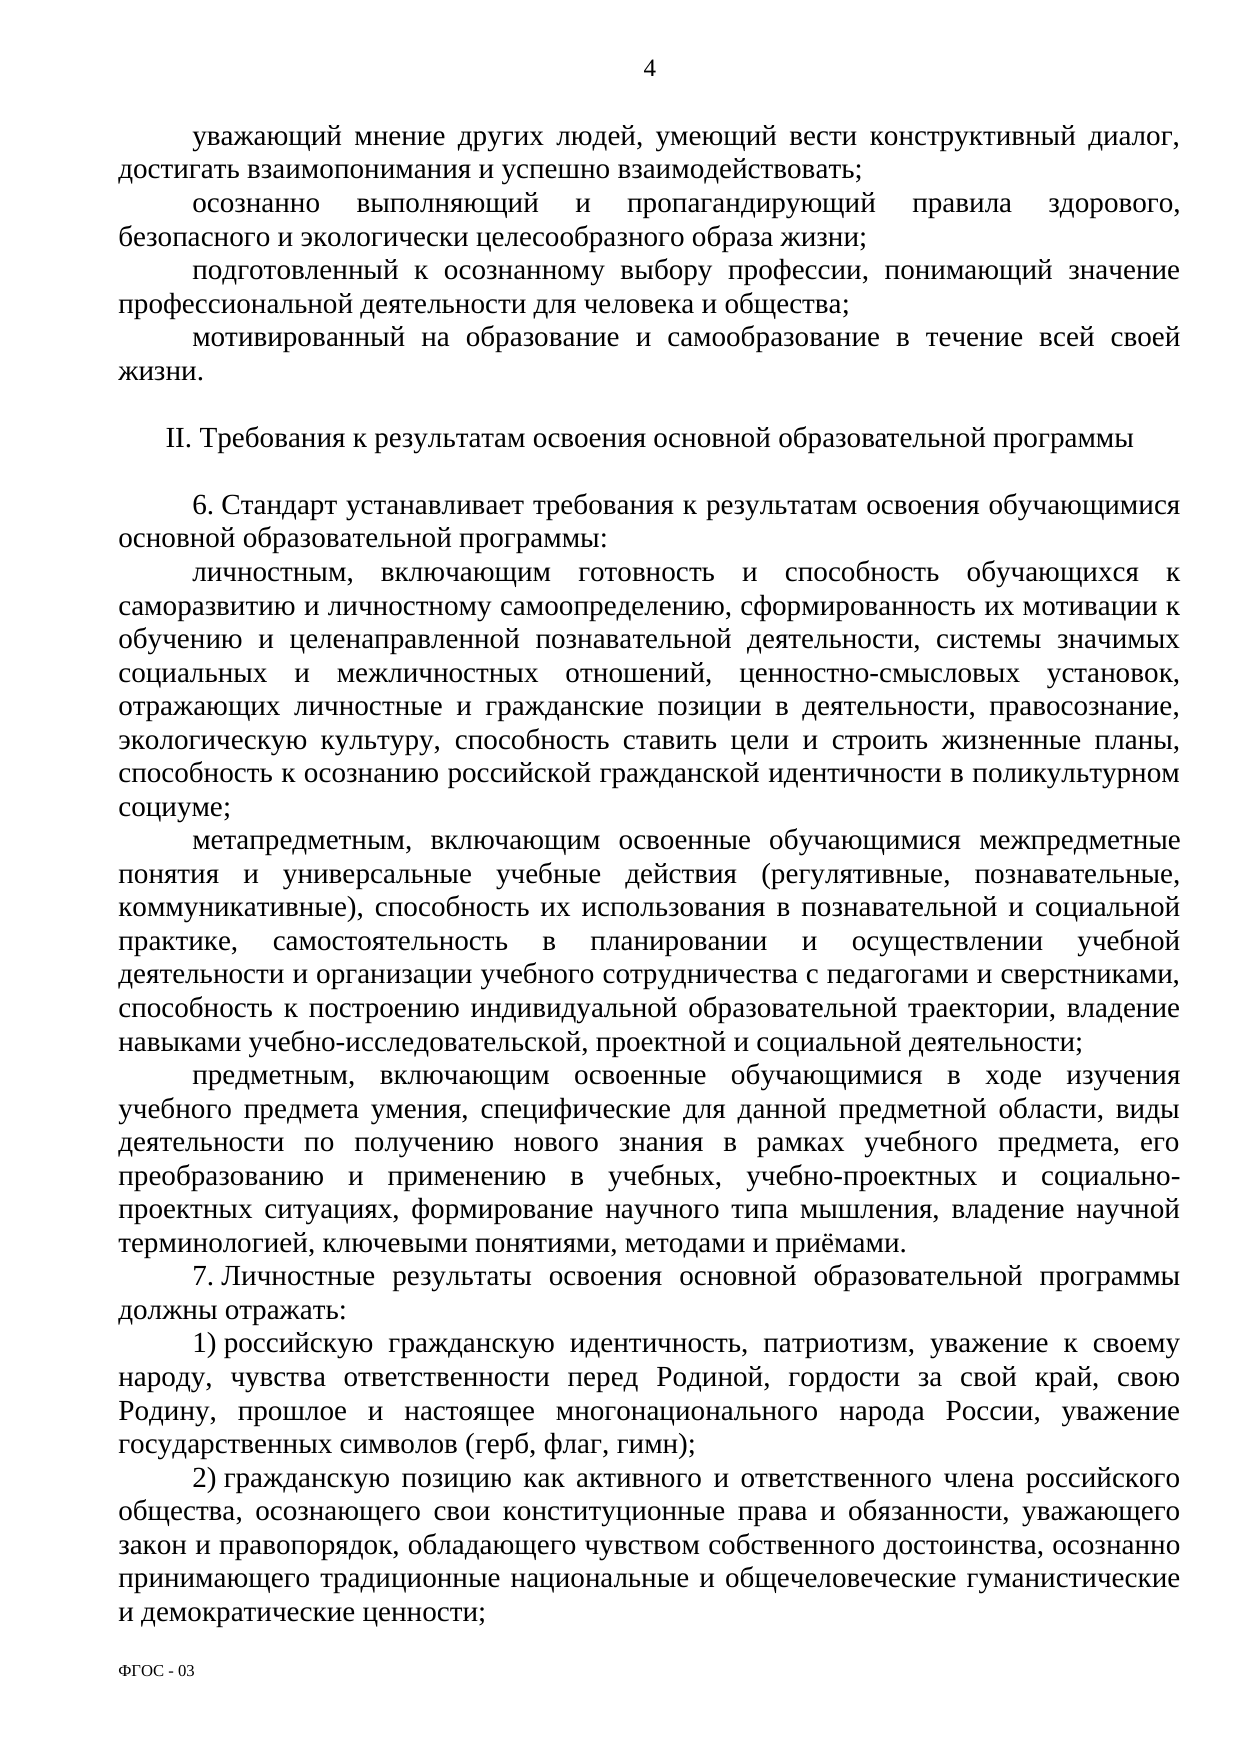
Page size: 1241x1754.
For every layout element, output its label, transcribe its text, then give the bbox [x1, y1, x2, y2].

text уважающий мнение других людей, умеющий вести конструктивный диалог, достигать взаимопонимания и успешно взаимодействовать; [118, 118, 1181, 185]
text II. Требования к результатам освоения основной образовательной программы [118, 420, 1181, 453]
text подготовленный к осознанному выбору профессии, понимающий значение профессиональной деятельности для человека и общества; [118, 252, 1181, 319]
text метапредметным, включающим освоенные обучающимися межпредметные понятия и универсальные учебные действия (регулятивные, познавательные, коммуникативные), способность их использования в познавательной и социальной практике, самостоятельность в планировании и осуществлении учебной деятельности и организации учебного сотрудничества с педагогами и сверстниками, способность к построению индивидуальной образовательной траектории, владение навыками учебно-исследовательской, проектной и социальной деятельности; [118, 822, 1181, 1057]
text 7. Личностные результаты освоения основной образовательной программы должны отражать: [118, 1258, 1181, 1326]
text предметным, включающим освоенные обучающимися в ходе изучения учебного предмета умения, специфические для данной предметной области, виды деятельности по получению нового знания в рамках учебного предмета, его преобразованию и применению в учебных, учебно-проектных и социально-проектных ситуациях, формирование научного типа мышления, владение научной терминологией, ключевыми понятиями, методами и приёмами. [118, 1057, 1181, 1258]
text 2) гражданскую позицию как активного и ответственного члена российского общества, осознающего свои конституционные права и обязанности, уважающего закон и правопорядок, обладающего чувством собственного достоинства, осознанно принимающего традиционные национальные и общечеловеческие гуманистические и демократические ценности; [118, 1460, 1181, 1627]
text осознанно выполняющий и пропагандирующий правила здорового, безопасного и экологически целесообразного образа жизни; [118, 185, 1181, 252]
text 6. Стандарт устанавливает требования к результатам освоения обучающимися основной образовательной программы: [118, 487, 1181, 554]
text личностным, включающим готовность и способность обучающихся к саморазвитию и личностному самоопределению, сформированность их мотивации к обучению и целенаправленной познавательной деятельности, системы значимых социальных и межличностных отношений, ценностно-смысловых установок, отражающих личностные и гражданские позиции в деятельности, правосознание, экологическую культуру, способность ставить цели и строить жизненные планы, способность к осознанию российской гражданской идентичности в поликультурном социуме; [118, 554, 1181, 822]
text мотивированный на образование и самообразование в течение всей своей жизни. [118, 319, 1181, 386]
text 1) российскую гражданскую идентичность, патриотизм, уважение к своему народу, чувства ответственности перед Родиной, гордости за свой край, свою Родину, прошлое и настоящее многонационального народа России, уважение государственных символов (герб, флаг, гимн); [118, 1326, 1181, 1460]
